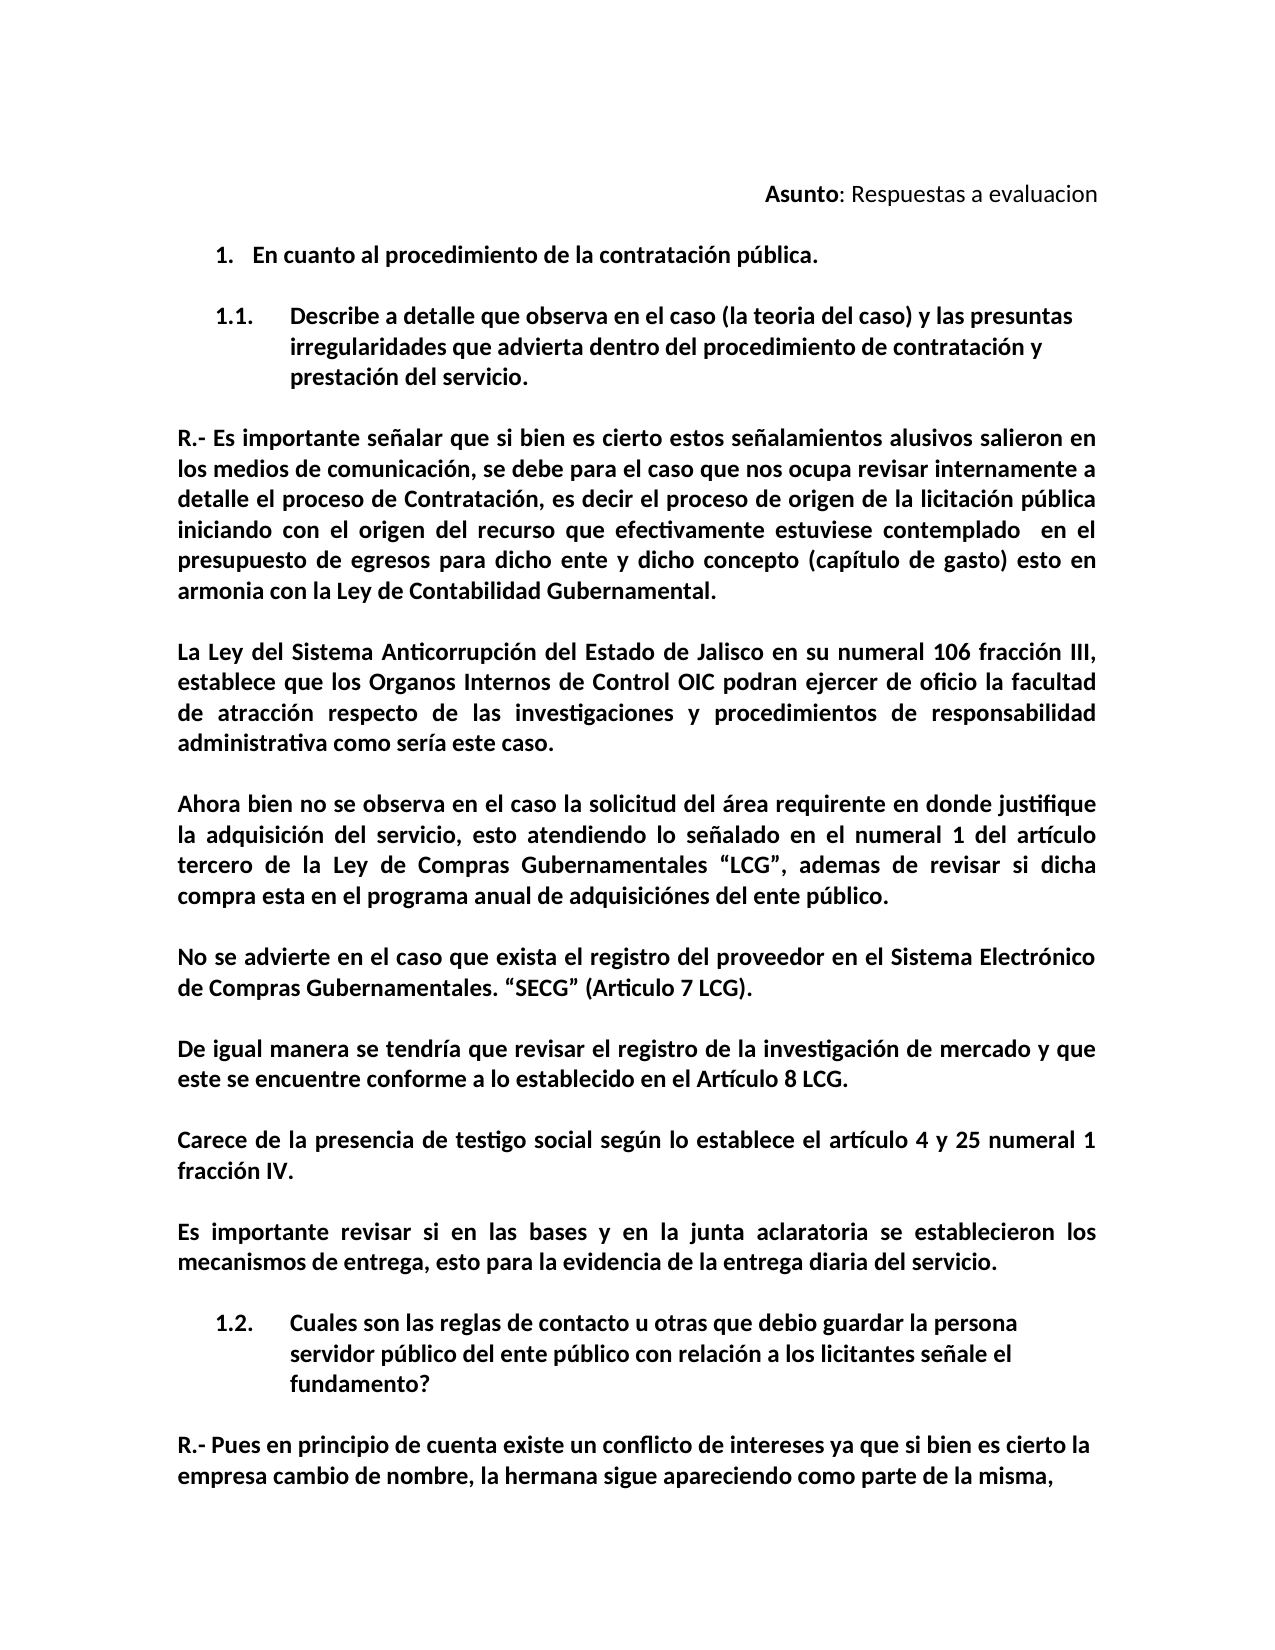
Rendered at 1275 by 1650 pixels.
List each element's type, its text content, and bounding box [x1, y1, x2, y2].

text La Ley del Sistema Anticorrupción del Estado de Jalisco en su numeral 106 fracción III, establece que los Organos Internos de Control OIC podran ejercer de oficio la facultad de atracción respecto de las investigaciones y procedimientos de responsabilidad administrativa como sería este caso. [177, 636, 1098, 758]
text Asunto: Respuestas a evaluacion [177, 178, 1098, 209]
text No se advierte en el caso que exista el registro del proveedor en el Sistema Electrónico de Compras Gubernamentales. “SECG” (Articulo 7 LCG). [177, 941, 1098, 1002]
list Describe a detalle que observa en el caso (la teoria del caso) y las presuntas irregularidades que advierta dentro del procedimiento de contratación y prestación del servicio. [215, 300, 1098, 392]
text R.- Es importante señalar que si bien es cierto estos señalamientos alusivos salieron en los medios de comunicación, se debe para el caso que nos ocupa revisar internamente a detalle el proceso de Contratación, es decir el proceso de origen de la licitación pública iniciando con el origen del recurso que efectivamente estuviese contemplado en el presupuesto de egresos para dicho ente y dicho concepto (capítulo de gasto) esto en armonia con la Ley de Contabilidad Gubernamental. [177, 422, 1098, 605]
text Carece de la presencia de testigo social según lo establece el artículo 4 y 25 numeral 1 fracción IV. [177, 1124, 1098, 1185]
list En cuanto al procedimiento de la contratación pública. [215, 239, 1098, 270]
list Cuales son las reglas de contacto u otras que debio guardar la persona servidor público del ente público con relación a los licitantes señale el fundamento? [215, 1307, 1098, 1399]
text Ahora bien no se observa en el caso la solicitud del área requirente en donde justifique la adquisición del servicio, esto atendiendo lo señalado en el numeral 1 del artículo tercero de la Ley de Compras Gubernamentales “LCG”, ademas de revisar si dicha compra esta en el programa anual de adquisiciónes del ente público. [177, 788, 1098, 911]
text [177, 1429, 1098, 1491]
text Es importante revisar si en las bases y en la junta aclaratoria se establecieron los mecanismos de entrega, esto para la evidencia de la entrega diaria del servicio. [177, 1216, 1098, 1277]
text De igual manera se tendría que revisar el registro de la investigación de mercado y que este se encuentre conforme a lo establecido en el Artículo 8 LCG. [177, 1033, 1098, 1094]
